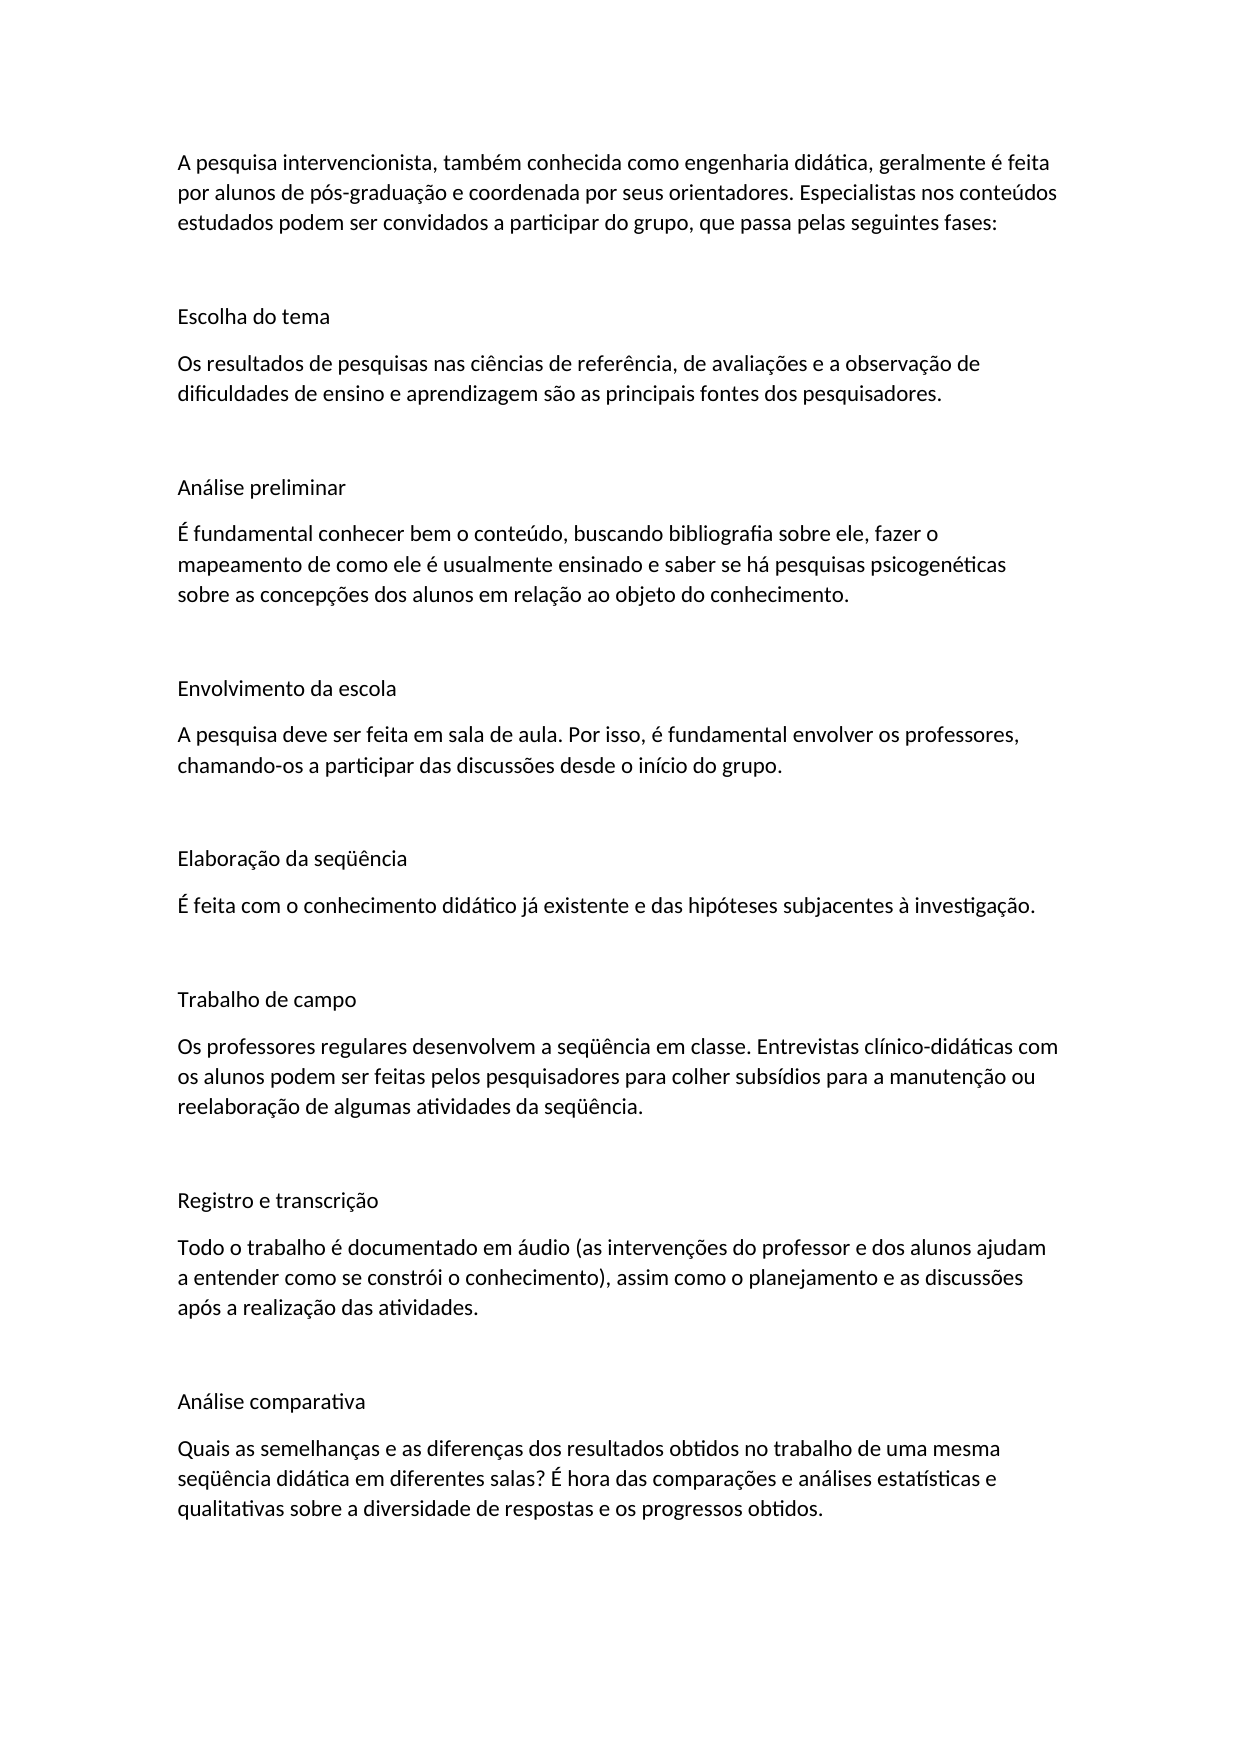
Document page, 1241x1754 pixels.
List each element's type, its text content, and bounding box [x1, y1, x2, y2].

text Elaboração da seqüência [177, 844, 1063, 872]
text A pesquisa intervencionista, também conhecida como engenharia didática, geralmente é feita por alunos de pós-graduação e coordenada por seus orientadores. Especialistas nos conteúdos estudados podem ser convidados a participar do grupo, que passa pelas seguintes fases: [177, 148, 1063, 236]
text Escolha do tema [177, 302, 1063, 330]
text Trabalho de campo [177, 985, 1063, 1013]
text Quais as semelhanças e as diferenças dos resultados obtidos no trabalho de uma mesma seqüência didática em diferentes salas? É hora das comparações e análises estatísticas e qualitativas sobre a diversidade de respostas e os progressos obtidos. [177, 1434, 1063, 1522]
text Registro e transcrição [177, 1186, 1063, 1214]
text Análise comparativa [177, 1387, 1063, 1415]
text Os professores regulares desenvolvem a seqüência em classe. Entrevistas clínico-didáticas com os alunos podem ser feitas pelos pesquisadores para colher subsídios para a manutenção ou reelaboração de algumas atividades da seqüência. [177, 1032, 1063, 1120]
text Todo o trabalho é documentado em áudio (as intervenções do professor e dos alunos ajudam a entender como se constrói o conhecimento), assim como o planejamento e as discussões após a realização das atividades. [177, 1233, 1063, 1321]
text É feita com o conhecimento didático já existente e das hipóteses subjacentes à investigação. [177, 891, 1063, 919]
text A pesquisa deve ser feita em sala de aula. Por isso, é fundamental envolver os professores, chamando-os a participar das discussões desde o início do grupo. [177, 721, 1063, 779]
text Análise preliminar [177, 473, 1063, 501]
text É fundamental conhecer bem o conteúdo, buscando bibliografia sobre ele, fazer o mapeamento de como ele é usualmente ensinado e saber se há pesquisas psicogenéticas sobre as concepções dos alunos em relação ao objeto do conhecimento. [177, 519, 1063, 608]
text Envolvimento da escola [177, 674, 1063, 702]
text Os resultados de pesquisas nas ciências de referência, de avaliações e a observação de dificuldades de ensino e aprendizagem são as principais fontes dos pesquisadores. [177, 349, 1063, 407]
